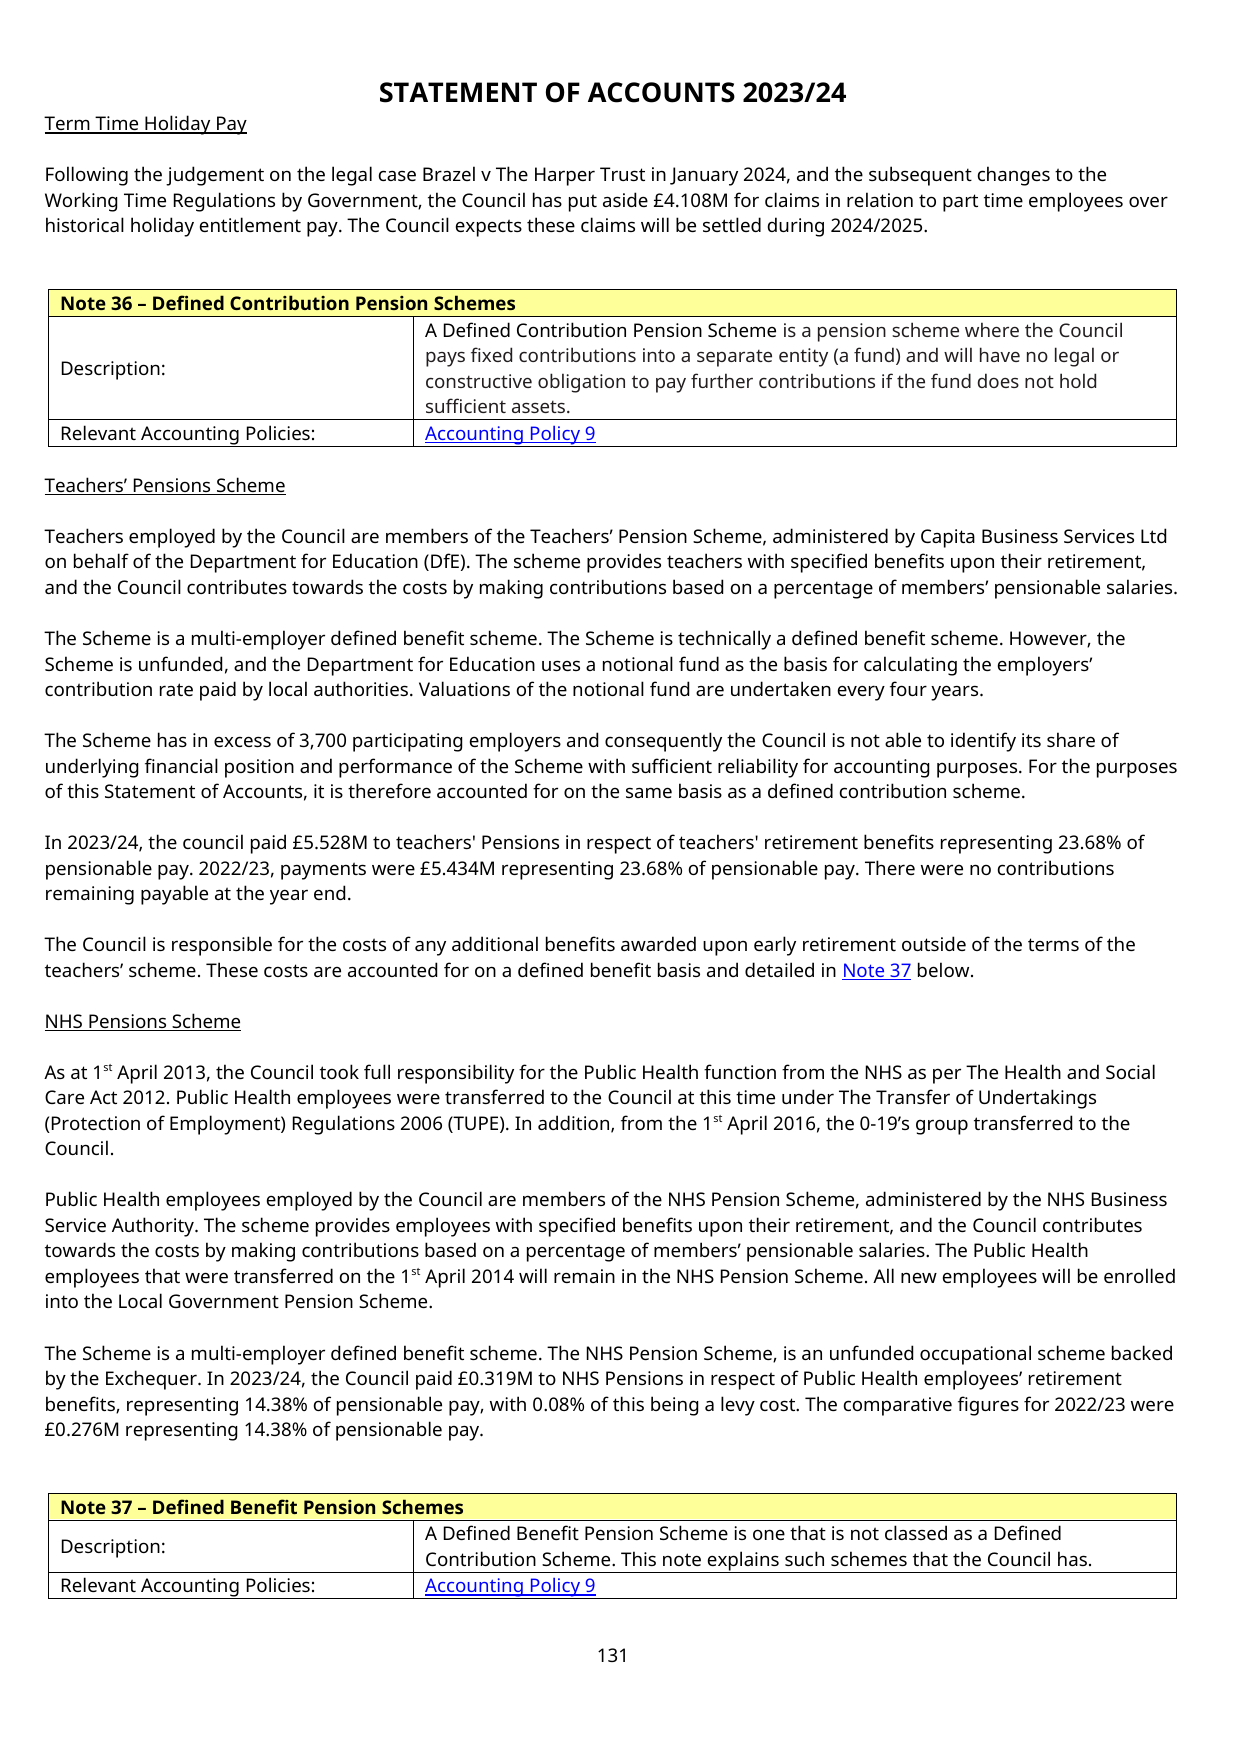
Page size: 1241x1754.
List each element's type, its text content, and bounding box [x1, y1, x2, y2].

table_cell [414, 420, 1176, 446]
text Following the judgement on the legal case Brazel v The Harper Trust in January 2024, and the subsequent changes to the Working Time Regulations by Government, the Council has put aside £4.108M for claims in relation to part time employees over historical holiday entitlement pay. The Council expects these claims will be settled during 2024/2025. [44, 162, 1181, 238]
text In 2023/24, the council paid £5.528M to teachers' Pensions in respect of teachers' retirement benefits representing 23.68% of pensionable pay. 2022/23, payments were £5.434M representing 23.68% of pensionable pay. There were no contributions remaining payable at the year end. [44, 829, 1181, 906]
text Term Time Holiday Pay [44, 111, 1181, 136]
text As at 1st April 2013, the Council took full responsibility for the Public Health function from the NHS as per The Health and Social Care Act 2012. Public Health employees were transferred to the Council at this time under The Transfer of Undertakings (Protection of Employment) Regulations 2006 (TUPE). In addition, from the 1st April 2016, the 0-19’s group transferred to the Council. [44, 1059, 1181, 1161]
text Teachers employed by the Council are members of the Teachers’ Pension Scheme, administered by Capita Business Services Ltd on behalf of the Department for Education (DfE). The scheme provides teachers with specified benefits upon their retirement, and the Council contributes towards the costs by making contributions based on a percentage of members’ pensionable salaries. [44, 523, 1181, 600]
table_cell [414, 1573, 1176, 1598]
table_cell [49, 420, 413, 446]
text The Council is responsible for the costs of any additional benefits awarded upon early retirement outside of the terms of the teachers’ scheme. These costs are accounted for on a defined benefit basis and detailed in Note 37 below. [44, 932, 1181, 983]
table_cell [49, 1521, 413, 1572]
text NHS Pensions Scheme [44, 1008, 1181, 1034]
text The Scheme has in excess of 3,700 participating employers and consequently the Council is not able to identify its share of underlying financial position and performance of the Scheme with sufficient reliability for accounting purposes. For the purposes of this Statement of Accounts, it is therefore accounted for on the same basis as a defined contribution scheme. [44, 727, 1181, 804]
text The Scheme is a multi-employer defined benefit scheme. The Scheme is technically a defined benefit scheme. However, the Scheme is unfunded, and the Department for Education uses a notional fund as the basis for calculating the employers’ contribution rate paid by local authorities. Valuations of the notional fund are undertaken every four years. [44, 625, 1181, 702]
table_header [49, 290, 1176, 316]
text Teachers’ Pensions Scheme [44, 472, 1181, 498]
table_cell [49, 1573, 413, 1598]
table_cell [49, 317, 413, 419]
text Public Health employees employed by the Council are members of the NHS Pension Scheme, administered by the NHS Business Service Authority. The scheme provides employees with specified benefits upon their retirement, and the Council contributes towards the costs by making contributions based on a percentage of members’ pensionable salaries. The Public Health employees that were transferred on the 1st April 2014 will remain in the NHS Pension Scheme. All new employees will be enrolled into the Local Government Pension Scheme. [44, 1187, 1181, 1314]
text The Scheme is a multi-employer defined benefit scheme. The NHS Pension Scheme, is an unfunded occupational scheme backed by the Exchequer. In 2023/24, the Council paid £0.319M to NHS Pensions in respect of Public Health employees’ retirement benefits, representing 14.38% of pensionable pay, with 0.08% of this being a levy cost. The comparative figures for 2022/23 were £0.276M representing 14.38% of pensionable pay. [44, 1340, 1181, 1442]
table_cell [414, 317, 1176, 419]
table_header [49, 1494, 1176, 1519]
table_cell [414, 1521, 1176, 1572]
